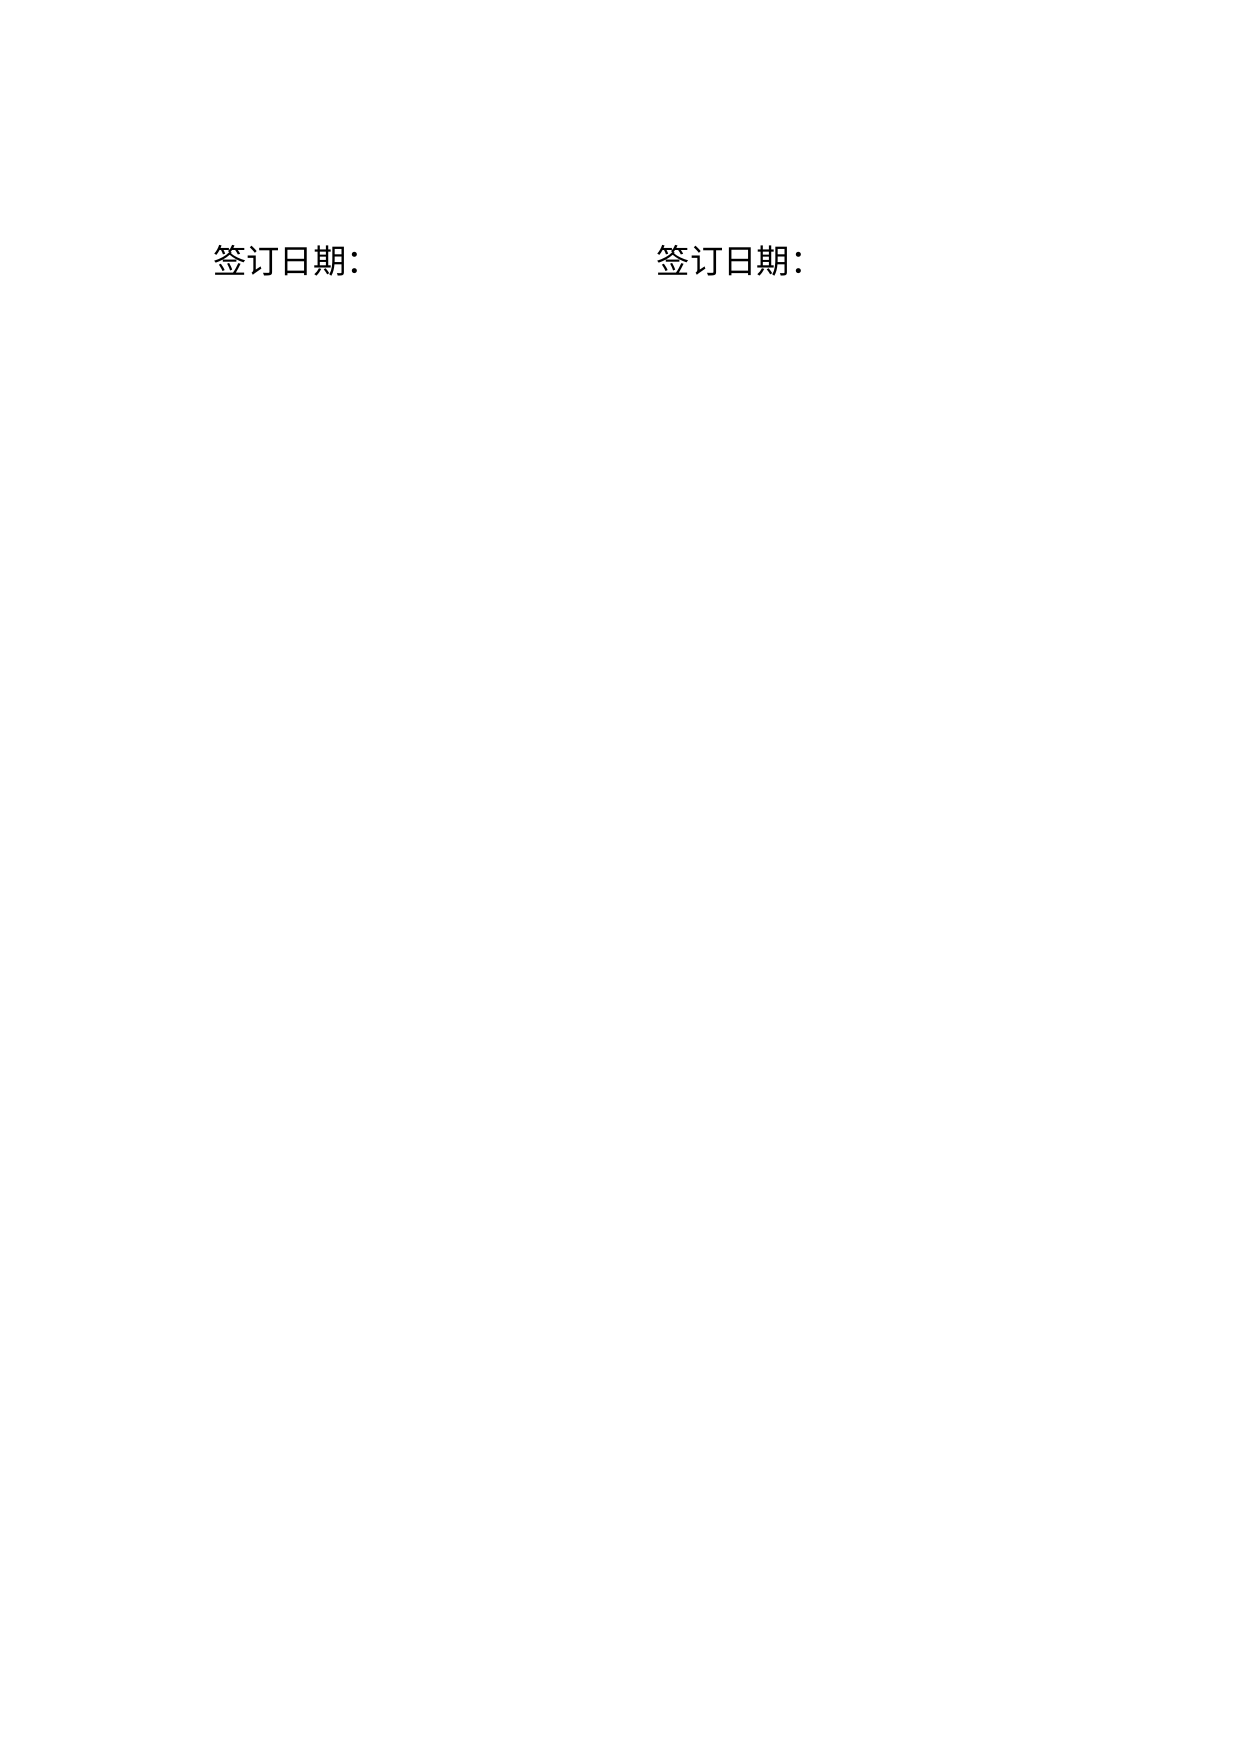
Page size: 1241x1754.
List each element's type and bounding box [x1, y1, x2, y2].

table_header [202, 162, 645, 357]
table_header [645, 162, 1089, 357]
